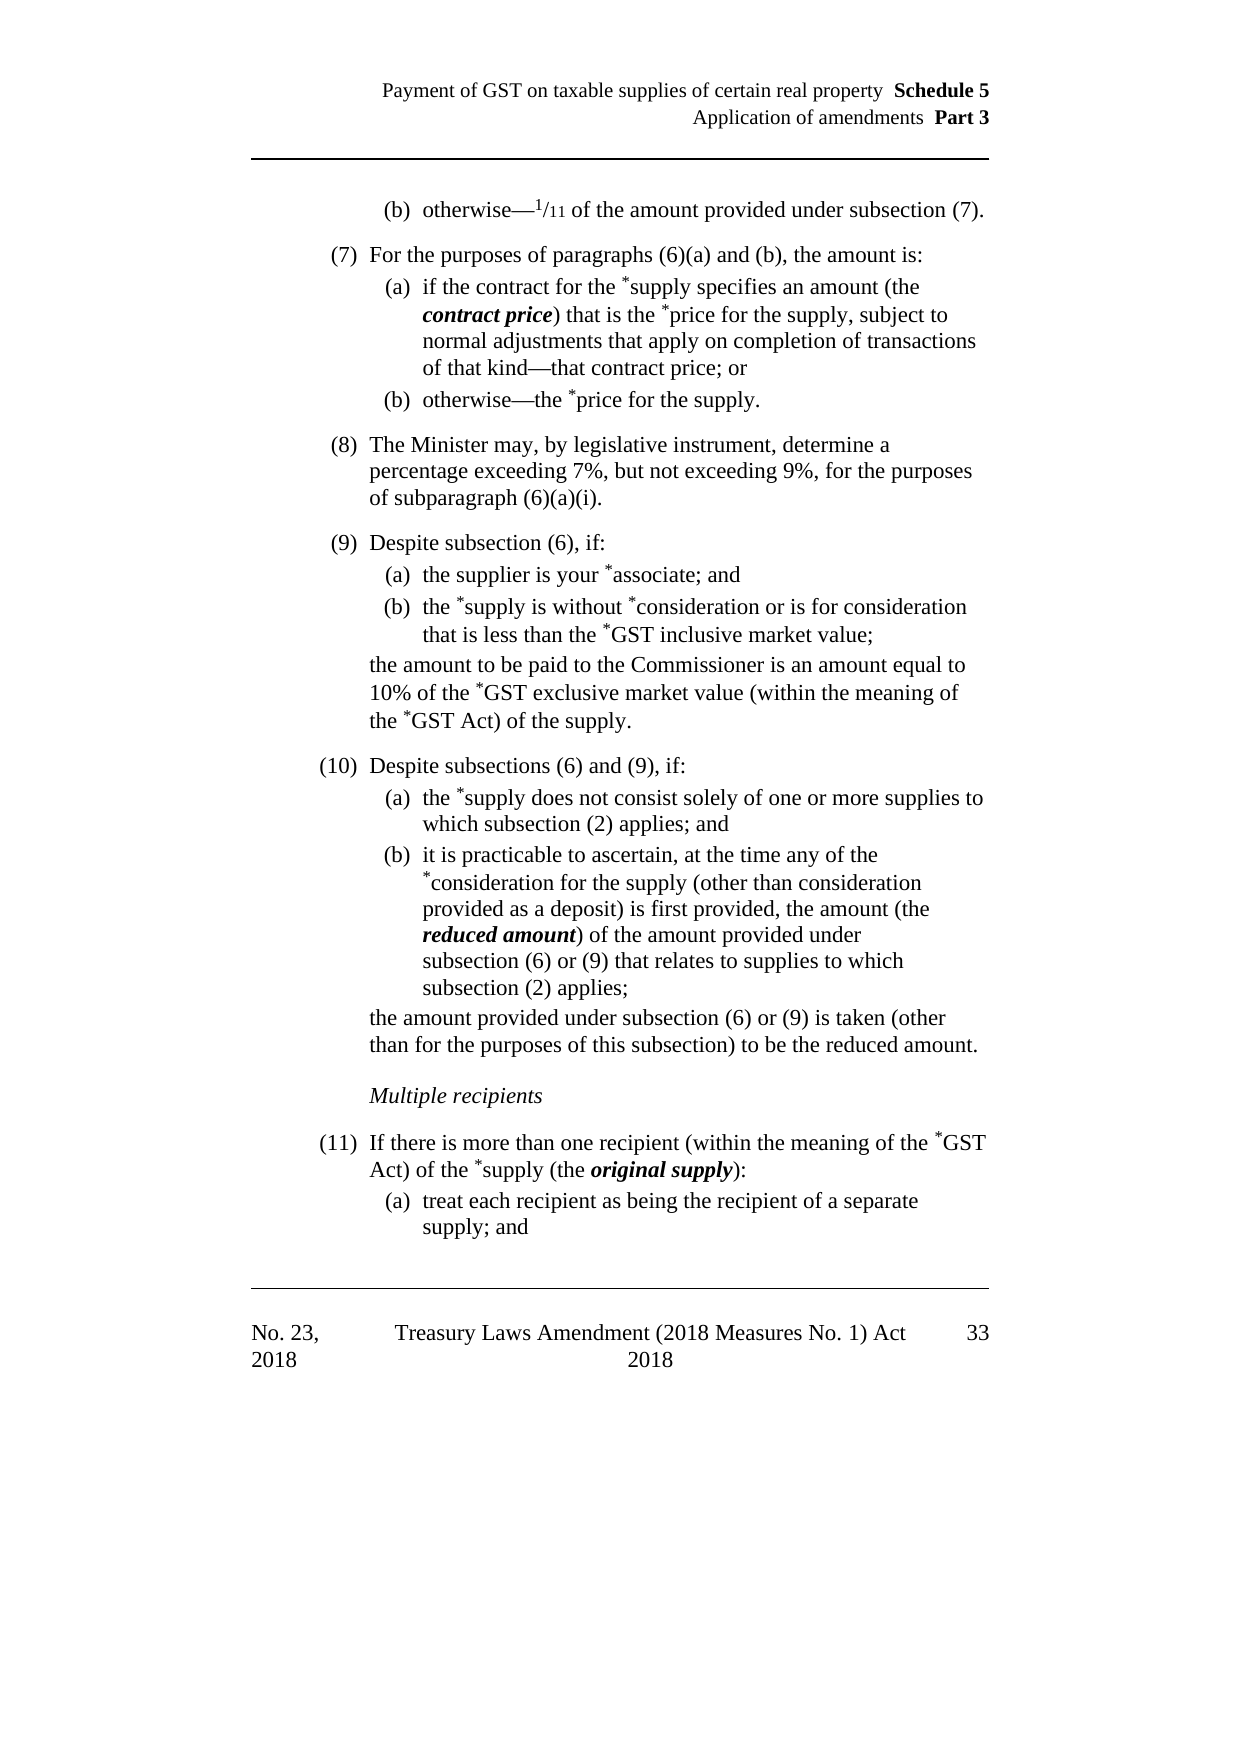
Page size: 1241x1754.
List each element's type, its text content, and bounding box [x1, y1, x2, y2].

text (a) if the contract for the *supply specifies an amount (the contract price) that is the *price for the supply, subject to normal adjustments that apply on completion of transactions of that kind—that contract price; or [251, 272, 989, 380]
text (b) otherwise—1/11 of the amount provided under subsection (7). [251, 195, 989, 223]
text (7) For the purposes of paragraphs (6)(a) and (b), the amount is: [251, 241, 989, 268]
text (a) the *supply does not consist solely of one or more supplies to which subsection (2) applies; and [251, 782, 989, 837]
text Multiple recipients [369, 1082, 989, 1108]
text (b) the *supply is without *consideration or is for consideration that is less than the *GST inclusive market value; [251, 591, 989, 647]
text (10) Despite subsections (6) and (9), if: [251, 752, 989, 778]
text (a) the supplier is your *associate; and [251, 559, 989, 587]
text (11) If there is more than one recipient (within the meaning of the *GST Act) of the *supply (the original supply): [251, 1127, 989, 1183]
text (b) otherwise—the *price for the supply. [251, 384, 989, 412]
text (9) Despite subsection (6), if: [251, 529, 989, 555]
text (a) treat each recipient as being the recipient of a separate supply; and [251, 1187, 989, 1240]
text (8) The Minister may, by legislative instrument, determine a percentage exceeding 7%, but not exceeding 9%, for the purposes of subparagraph (6)(a)(i). [251, 431, 989, 510]
text the amount to be paid to the Commissioner is an amount equal to 10% of the *GST exclusive market value (within the meaning of the *GST Act) of the supply. [369, 651, 989, 733]
text the amount provided under subsection (6) or (9) is taken (other than for the purposes of this subsection) to be the reduced amount. [369, 1004, 989, 1057]
text (b) it is practicable to ascertain, at the time any of the *consideration for the supply (other than consideration provided as a deposit) is first provided, the amount (the reduced amount) of the amount provided under subsection (6) or (9) that relates to supplies to which subsection (2) applies; [251, 841, 989, 1000]
